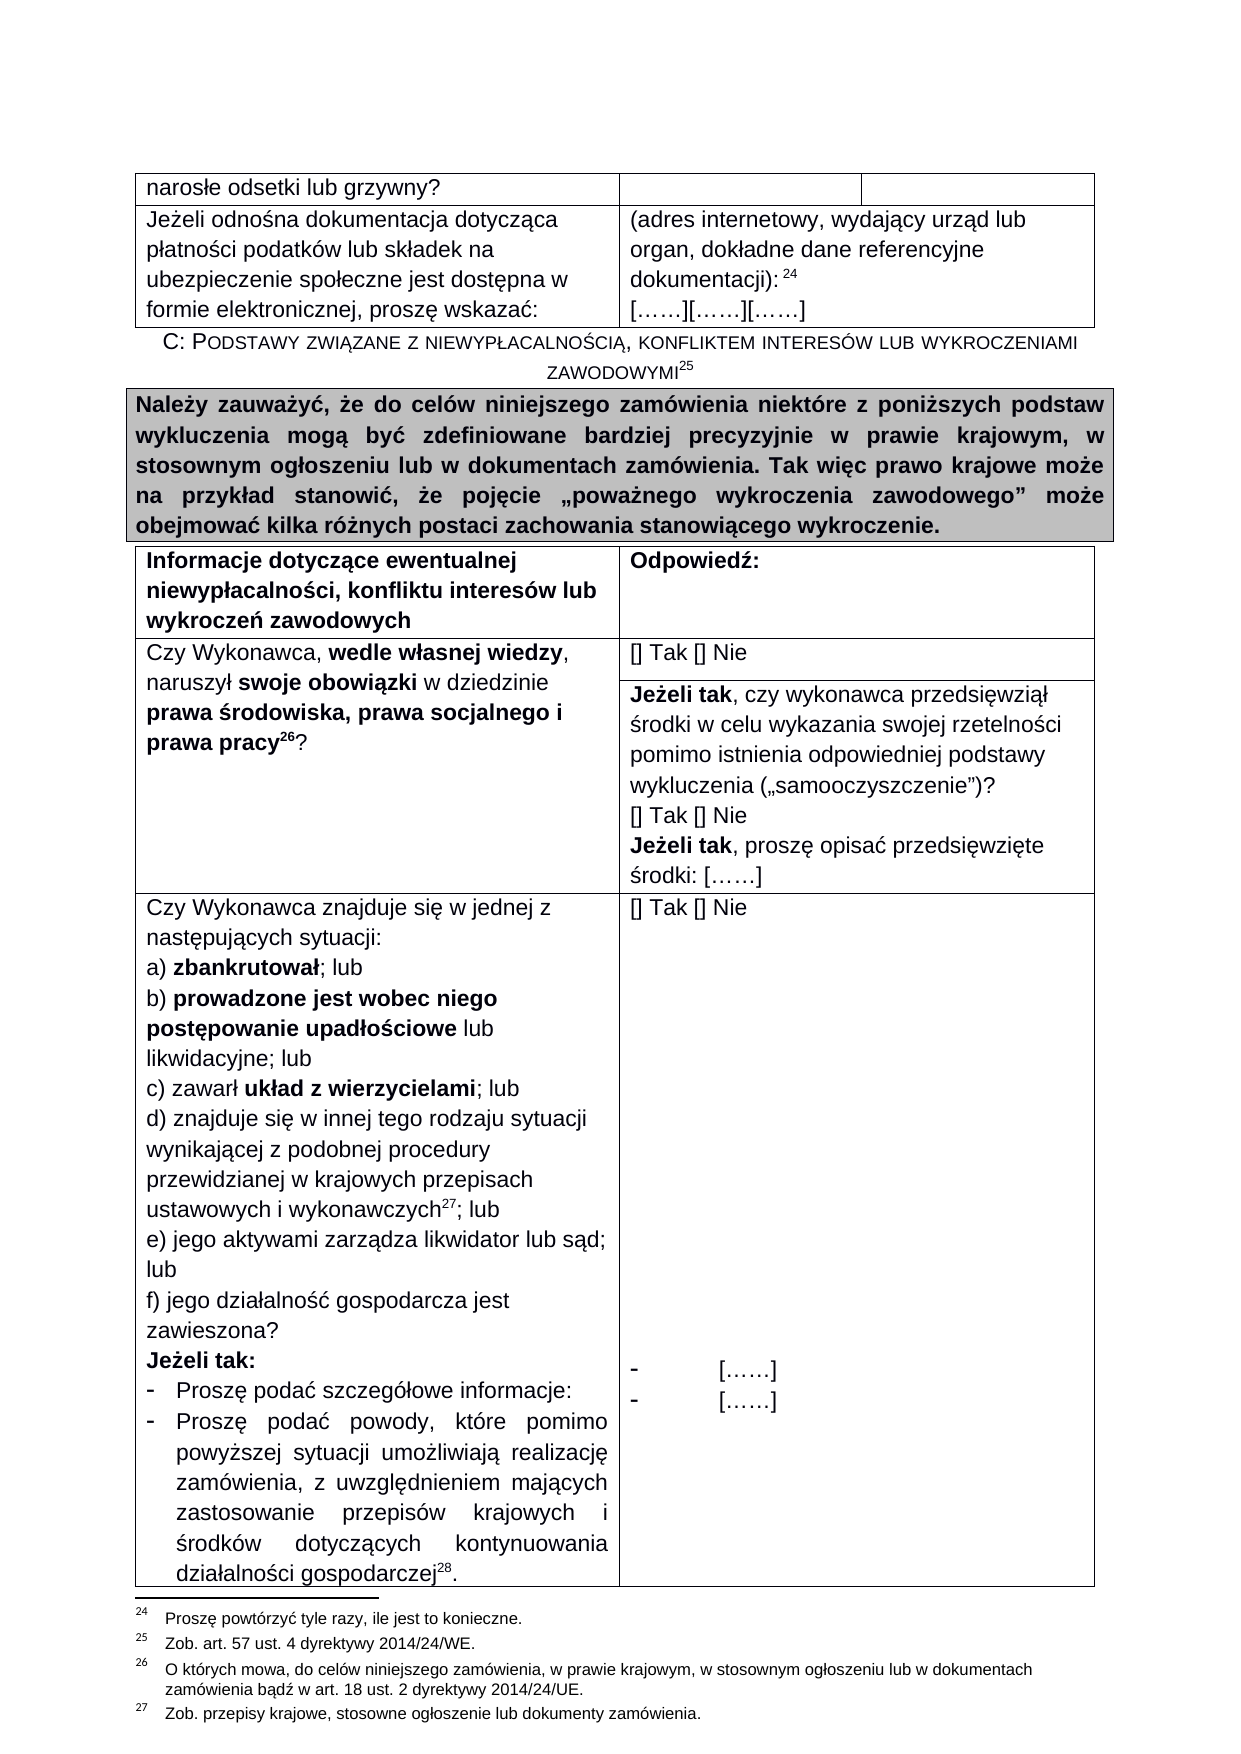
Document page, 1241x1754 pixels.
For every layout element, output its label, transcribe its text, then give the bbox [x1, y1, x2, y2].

table_header Odpowiedź: [620, 547, 1094, 638]
text C: Podstawy związane z niewypłacalnością, konfliktem interesów lub wykroczeniami zawodowymi [135, 328, 1105, 384]
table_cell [136, 894, 619, 1586]
table_header Informacje dotyczące ewentualnej niewypłacalności, konfliktu interesów lub wykroczeń zawodowych [136, 547, 619, 638]
table_cell Jeżeli tak, czy wykonawca przedsięwziął środki w celu wykazania swojej rzetelności pomimo istnienia odpowiedniej podstawy wykluczenia („samooczyszczenie”)? [] Tak [] Nie Jeżeli tak, proszę opisać przedsięwzięte środki: [……] [620, 681, 1094, 893]
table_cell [620, 894, 1094, 1586]
table_cell Czy Wykonawca, wedle własnej wiedzy, naruszył swoje obowiązki w dziedzinie prawa środowiska, prawa socjalnego i prawa pracy? [136, 639, 619, 893]
text Należy zauważyć, że do celów niniejszego zamówienia niektóre z poniższych podstaw wykluczenia mogą być zdefiniowane bardziej precyzyjnie w prawie krajowym, w stosownym ogłoszeniu lub w dokumentach zamówienia. Tak więc prawo krajowe może na przykład stanowić, że pojęcie „poważnego wykroczenia zawodowego” może obejmować kilka różnych postaci zachowania stanowiącego wykroczenie. [127, 389, 1113, 541]
table_cell Jeżeli odnośna dokumentacja dotycząca płatności podatków lub składek na ubezpieczenie społeczne jest dostępna w formie elektronicznej, proszę wskazać: [136, 206, 619, 327]
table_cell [862, 174, 1094, 204]
table_cell [] Tak [] Nie [620, 639, 1094, 680]
table_cell (adres internetowy, wydający urząd lub organ, dokładne dane referencyjne dokumentacji): [……][……][……] [620, 206, 1094, 327]
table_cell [620, 174, 861, 204]
